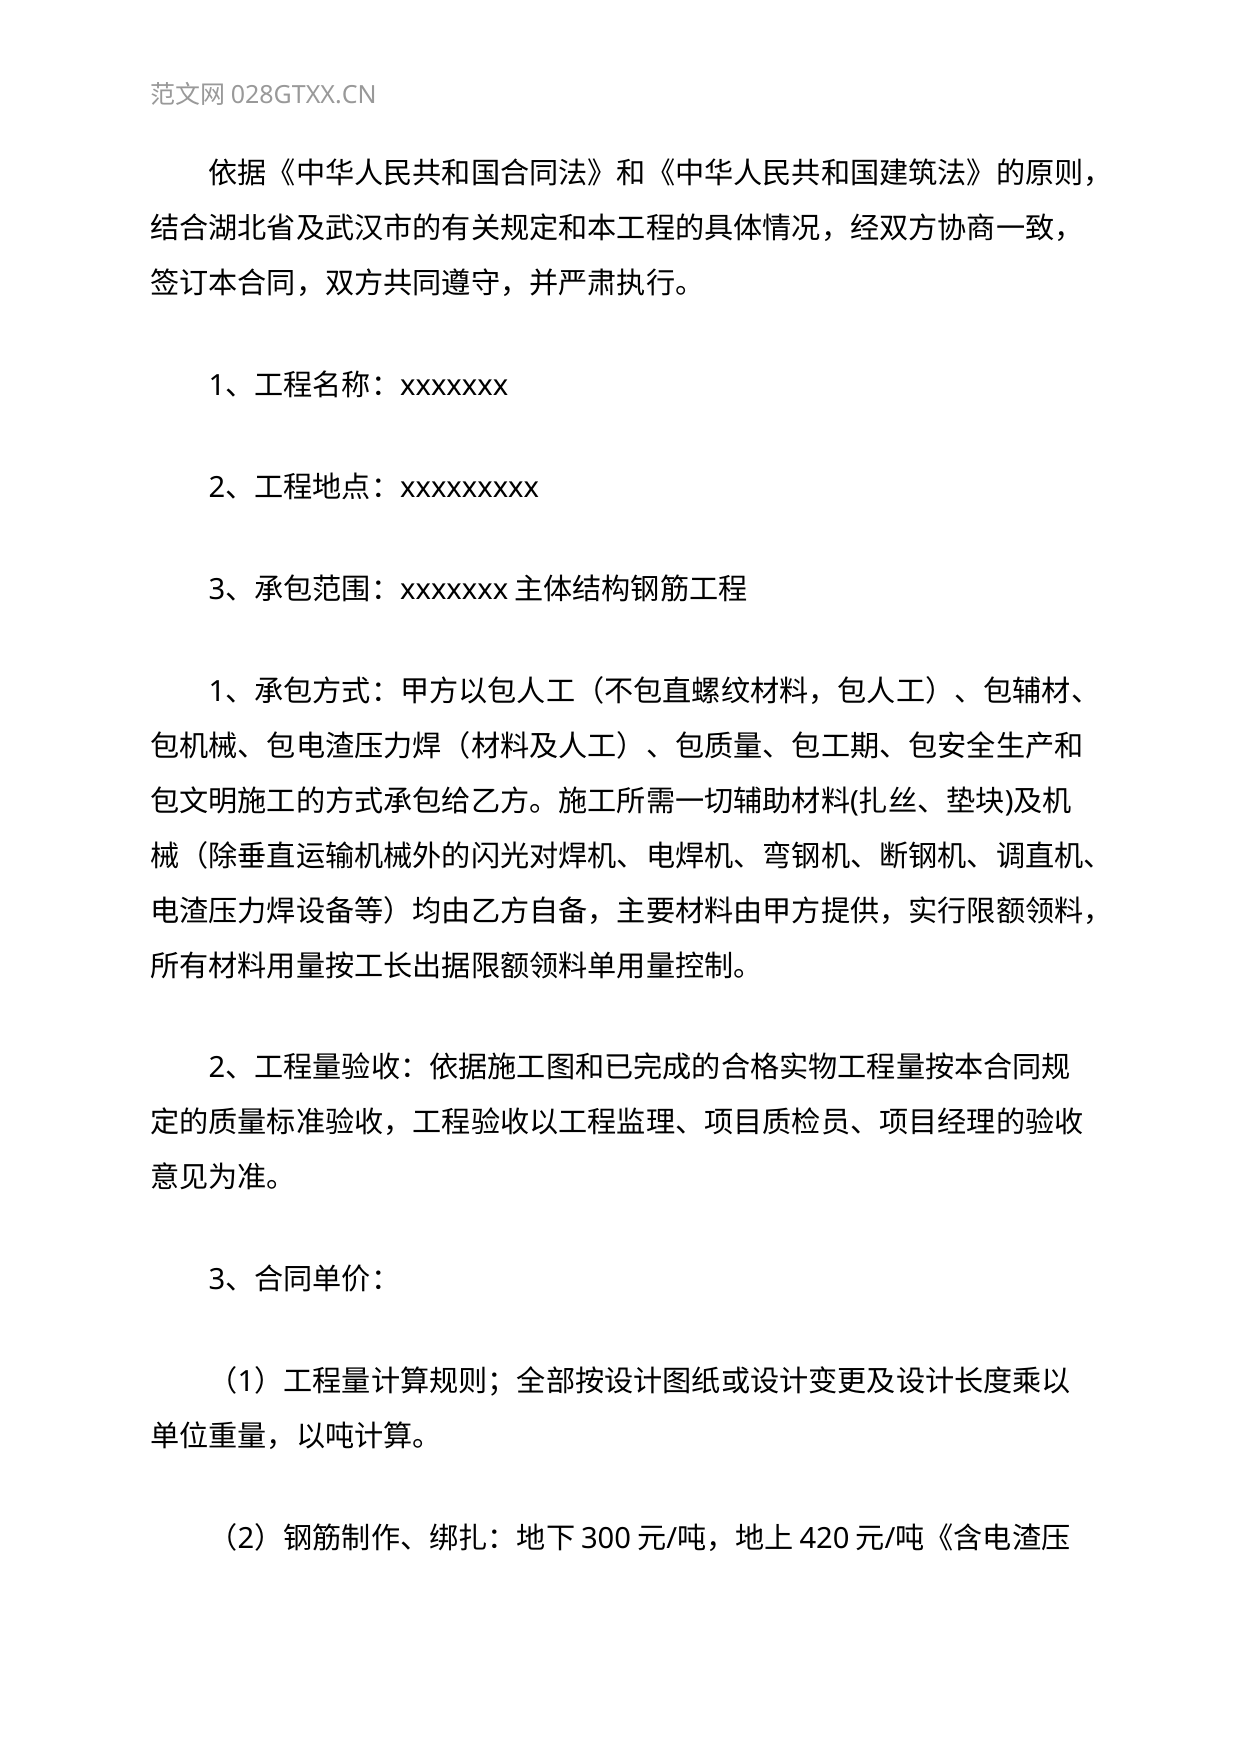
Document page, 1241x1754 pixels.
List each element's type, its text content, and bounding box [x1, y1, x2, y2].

text 3、合同单价： [150, 1256, 1090, 1298]
text 1、工程名称：xxxxxxx [150, 362, 1090, 404]
text 1、承包方式：甲方以包人工（不包直螺纹材料，包人工）、包辅材、包机械、包电渣压力焊（材料及人工）、包质量、包工期、包安全生产和包文明施工的方式承包给乙方。施工所需一切辅助材料(扎丝、垫块)及机械（除垂直运输机械外的闪光对焊机、电焊机、弯钢机、断钢机、调直机、电渣压力焊设备等）均由乙方自备，主要材料由甲方提供，实行限额领料，所有材料用量按工长出据限额领料单用量控制。 [150, 667, 1090, 984]
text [150, 1514, 1090, 1557]
text （1）工程量计算规则；全部按设计图纸或设计变更及设计长度乘以单位重量，以吨计算。 [150, 1358, 1090, 1455]
text 2、工程地点：xxxxxxxxx [150, 463, 1090, 506]
text 2、工程量验收：依据施工图和已完成的合格实物工程量按本合同规定的质量标准验收，工程验收以工程监理、项目质检员、项目经理的验收意见为准。 [150, 1044, 1090, 1196]
text 依据《中华人民共和国合同法》和《中华人民共和国建筑法》的原则，结合湖北省及武汉市的有关规定和本工程的具体情况，经双方协商一致，签订本合同，双方共同遵守，并严肃执行。 [150, 150, 1090, 302]
text 3、承包范围：xxxxxxx主体结构钢筋工程 [150, 566, 1090, 608]
